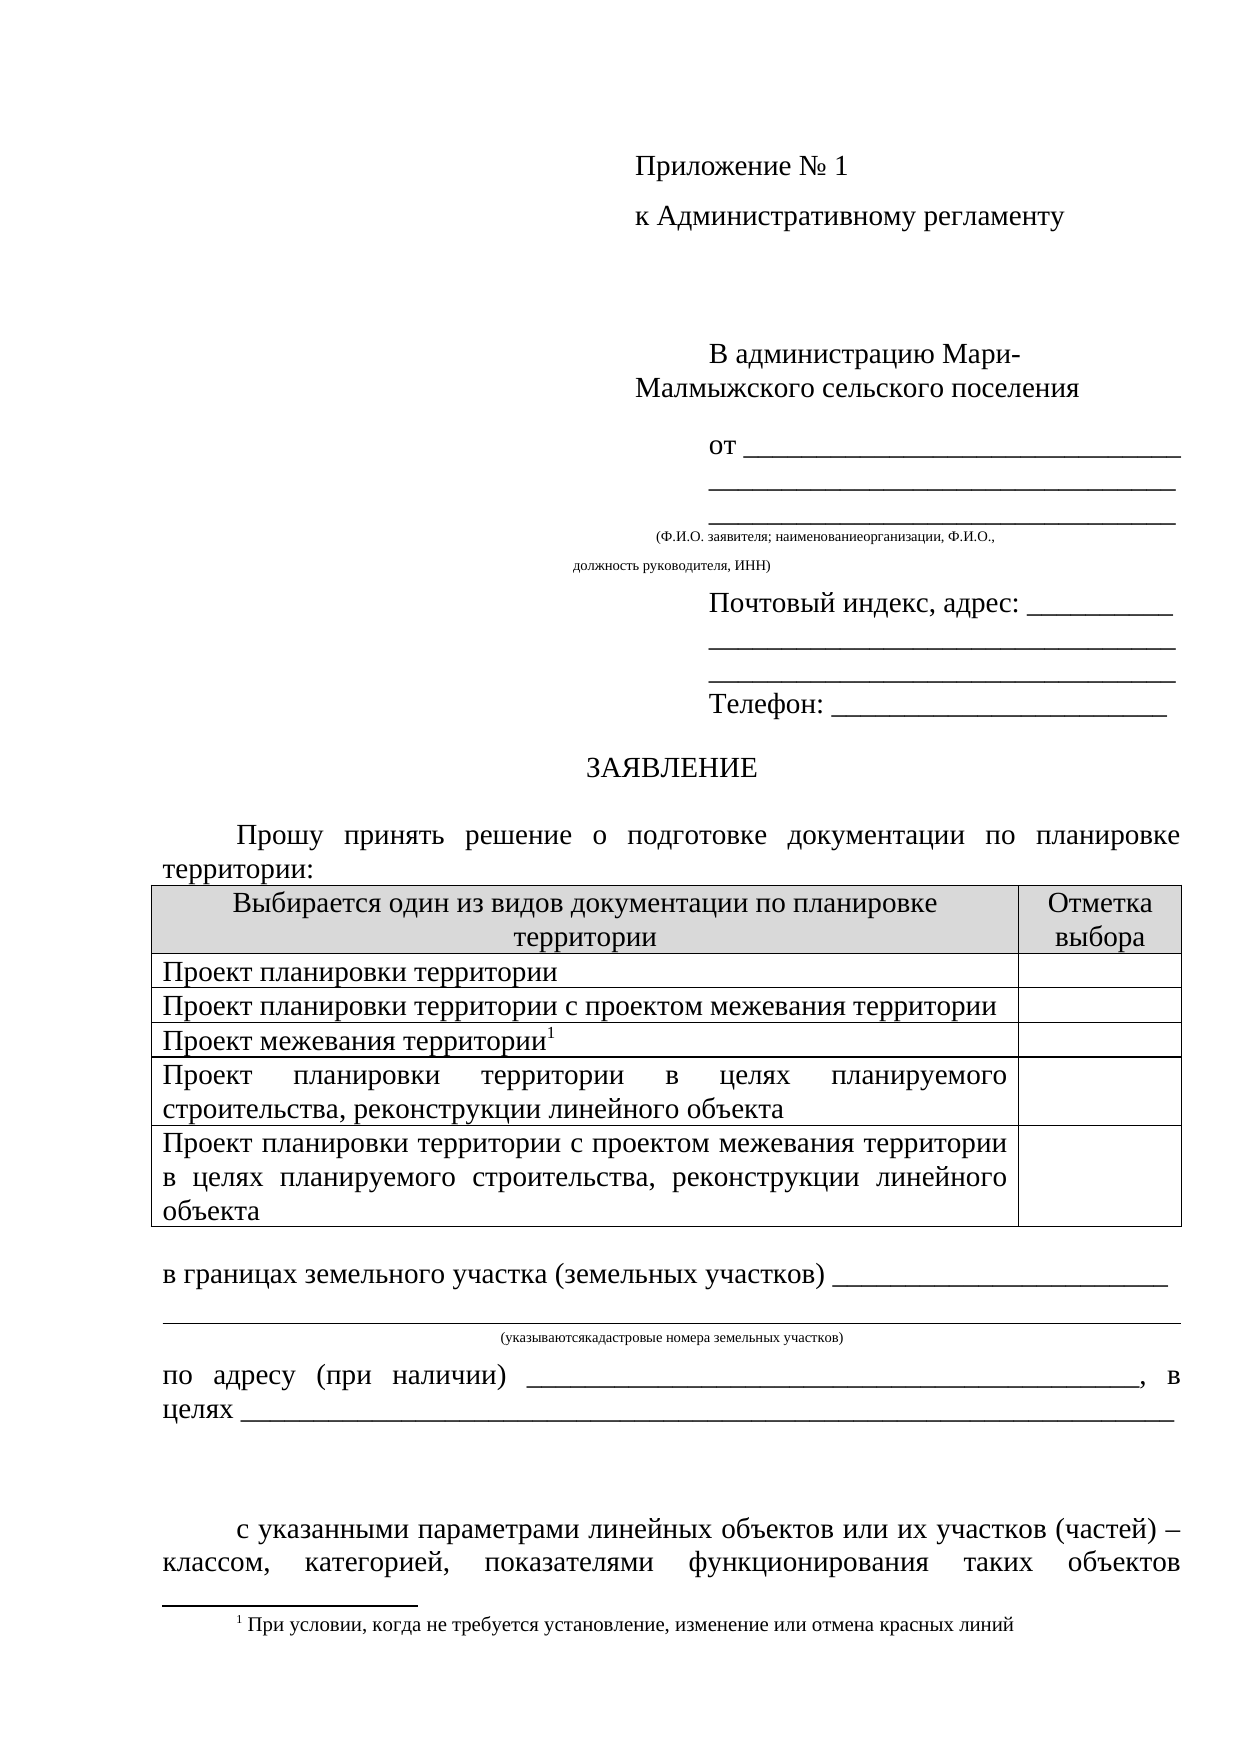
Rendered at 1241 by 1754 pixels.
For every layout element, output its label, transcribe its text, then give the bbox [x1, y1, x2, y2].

text ________________________________ [635, 461, 1181, 494]
table_cell Проект планировки территории [152, 954, 1018, 987]
text в границах земельного участка (земельных участков) _______________________ [162, 1256, 1181, 1289]
text ________________________________ [635, 494, 1181, 528]
text должность руководителя, ИНН) [162, 556, 1181, 585]
text Прошу принять решение о подготовке документации по планировке территории: [162, 817, 1181, 884]
table_header Отметка выбора [1019, 886, 1181, 953]
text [162, 1511, 1181, 1578]
table_cell [1019, 1126, 1181, 1226]
text В администрацию Мари-Малмыжского сельского поселения [635, 336, 1181, 403]
table_cell Проект межевания территории [152, 1023, 1018, 1056]
table_cell Проект планировки территории с проектом межевания территории в целях планируемого строительства, реконструкции линейного объекта [152, 1126, 1018, 1226]
table_cell Проект планировки территории в целях планируемого строительства, реконструкции линейного объекта [152, 1058, 1018, 1124]
text (Ф.И.О. заявителя; наименованиеорганизации, Ф.И.О., [162, 528, 1181, 556]
text ________________________________ [635, 619, 1181, 652]
table_cell [1019, 1058, 1181, 1124]
table_cell [1019, 954, 1181, 987]
text от ______________________________ [635, 427, 1181, 461]
text (указываютсякадастровые номера земельных участков) [162, 1329, 1181, 1357]
table_cell [1019, 1023, 1181, 1056]
table_header Выбирается один из видов документации по планировке территории [152, 886, 1018, 953]
text ________________________________ [635, 652, 1181, 686]
text Телефон: _______________________ [635, 686, 1181, 719]
text к Административному регламенту [635, 198, 1181, 232]
text ЗАЯВЛЕНИЕ [162, 750, 1181, 784]
text Почтовый индекс, адрес: __________ [635, 585, 1181, 619]
table_cell Проект планировки территории с проектом межевания территории [152, 988, 1018, 1022]
table_cell [1019, 988, 1181, 1022]
text по адресу (при наличии) __________________________________________, в целях ________________________________________________________________ [162, 1357, 1181, 1424]
subtitle Приложение № 1 [635, 148, 1182, 181]
